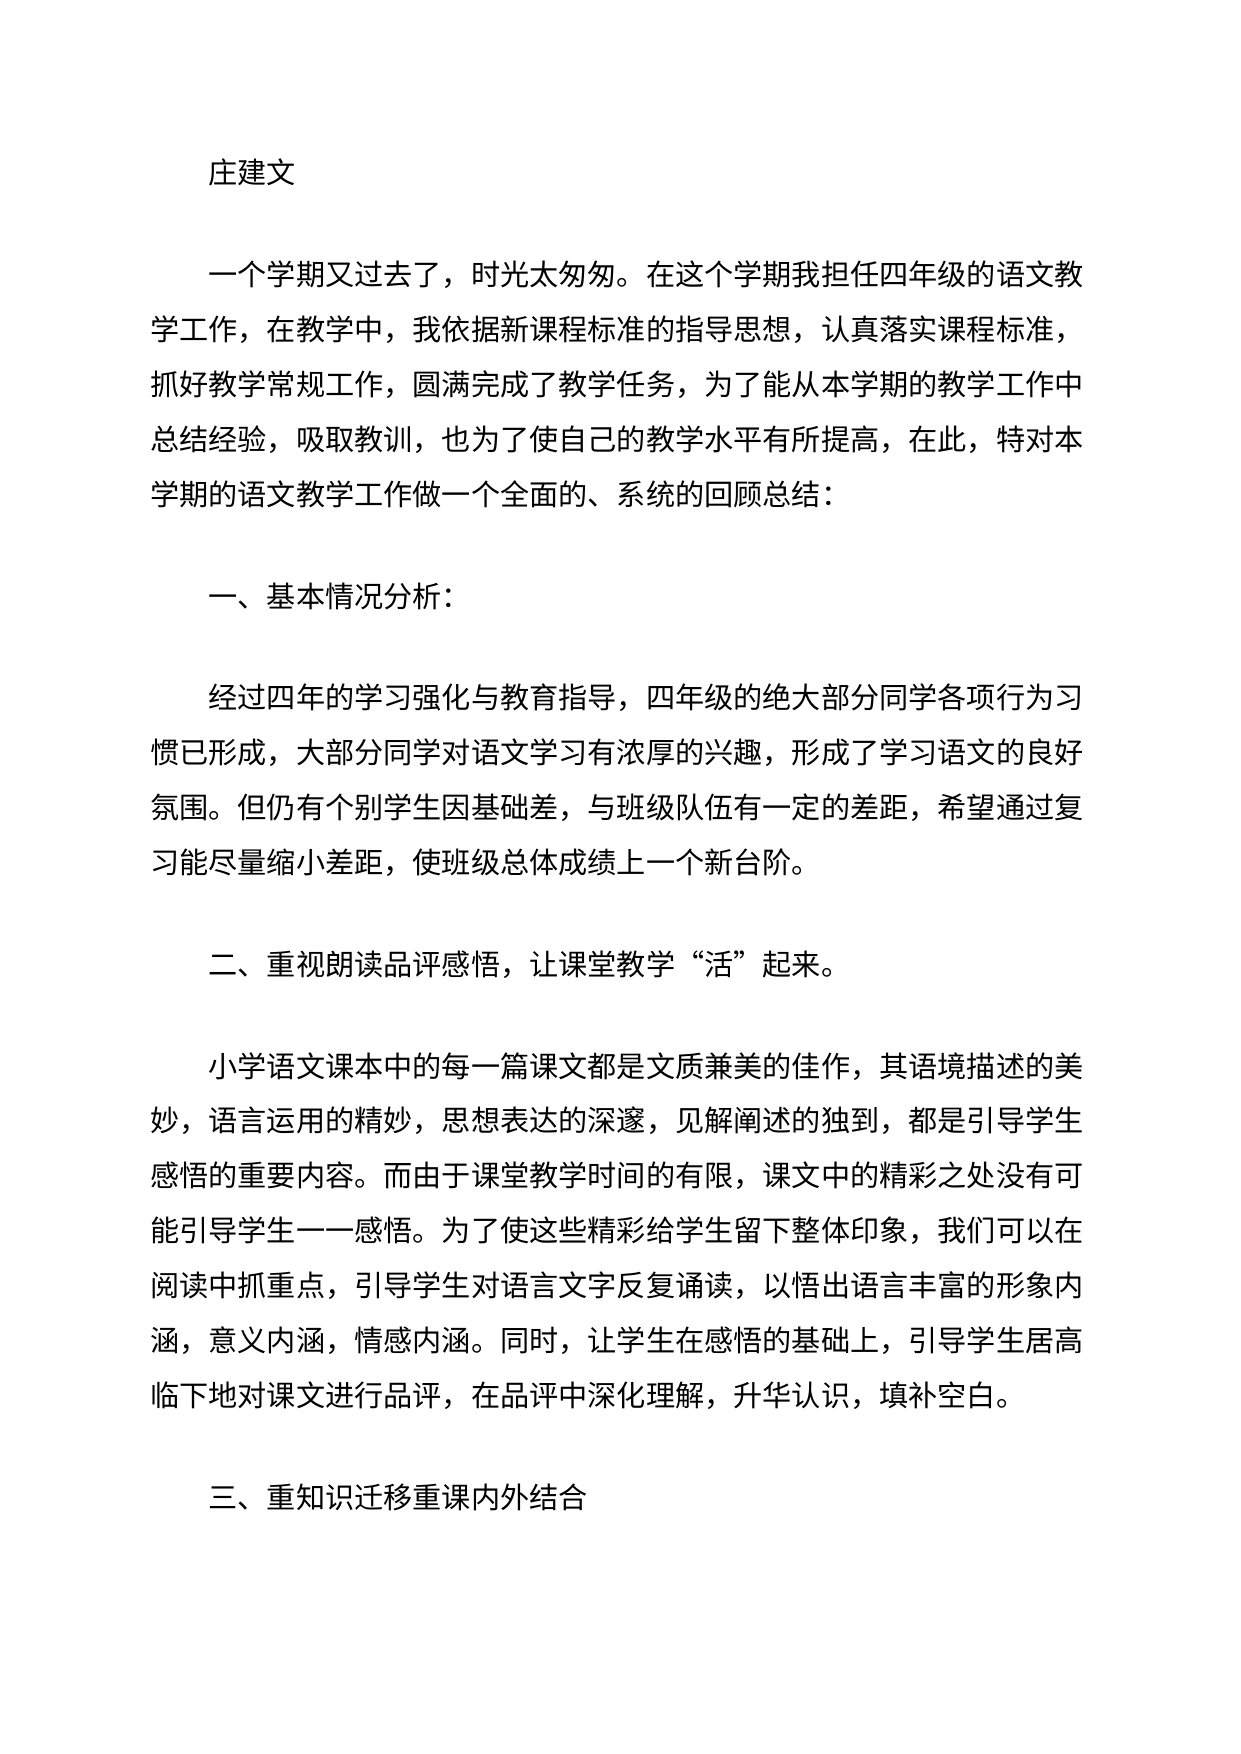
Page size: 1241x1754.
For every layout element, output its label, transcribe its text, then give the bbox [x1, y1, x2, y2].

text 一、基本情况分析： [150, 573, 1090, 615]
text 二、重视朗读品评感悟，让课堂教学“活”起来。 [150, 941, 1090, 984]
text 小学语文课本中的每一篇课文都是文质兼美的佳作，其语境描述的美妙，语言运用的精妙，思想表达的深邃，见解阐述的独到，都是引导学生感悟的重要内容。而由于课堂教学时间的有限，课文中的精彩之处没有可能引导学生一一感悟。为了使这些精彩给学生留下整体印象，我们可以在阅读中抓重点，引导学生对语言文字反复诵读，以悟出语言丰富的形象内涵，意义内涵，情感内涵。同时，让学生在感悟的基础上，引导学生居高临下地对课文进行品评，在品评中深化理解，升华认识，填补空白。 [150, 1043, 1090, 1415]
text 三、重知识迁移重课内外结合 [150, 1474, 1090, 1517]
text 庄建文 [150, 150, 1090, 192]
text 一个学期又过去了，时光太匆匆。在这个学期我担任四年级的语文教学工作，在教学中，我依据新课程标准的指导思想，认真落实课程标准，抓好教学常规工作，圆满完成了教学任务，为了能从本学期的教学工作中总结经验，吸取教训，也为了使自己的教学水平有所提高，在此，特对本学期的语文教学工作做一个全面的、系统的回顾总结： [150, 252, 1090, 514]
text 经过四年的学习强化与教育指导，四年级的绝大部分同学各项行为习惯已形成，大部分同学对语文学习有浓厚的兴趣，形成了学习语文的良好氛围。但仍有个别学生因基础差，与班级队伍有一定的差距，希望通过复习能尽量缩小差距，使班级总体成绩上一个新台阶。 [150, 675, 1090, 882]
